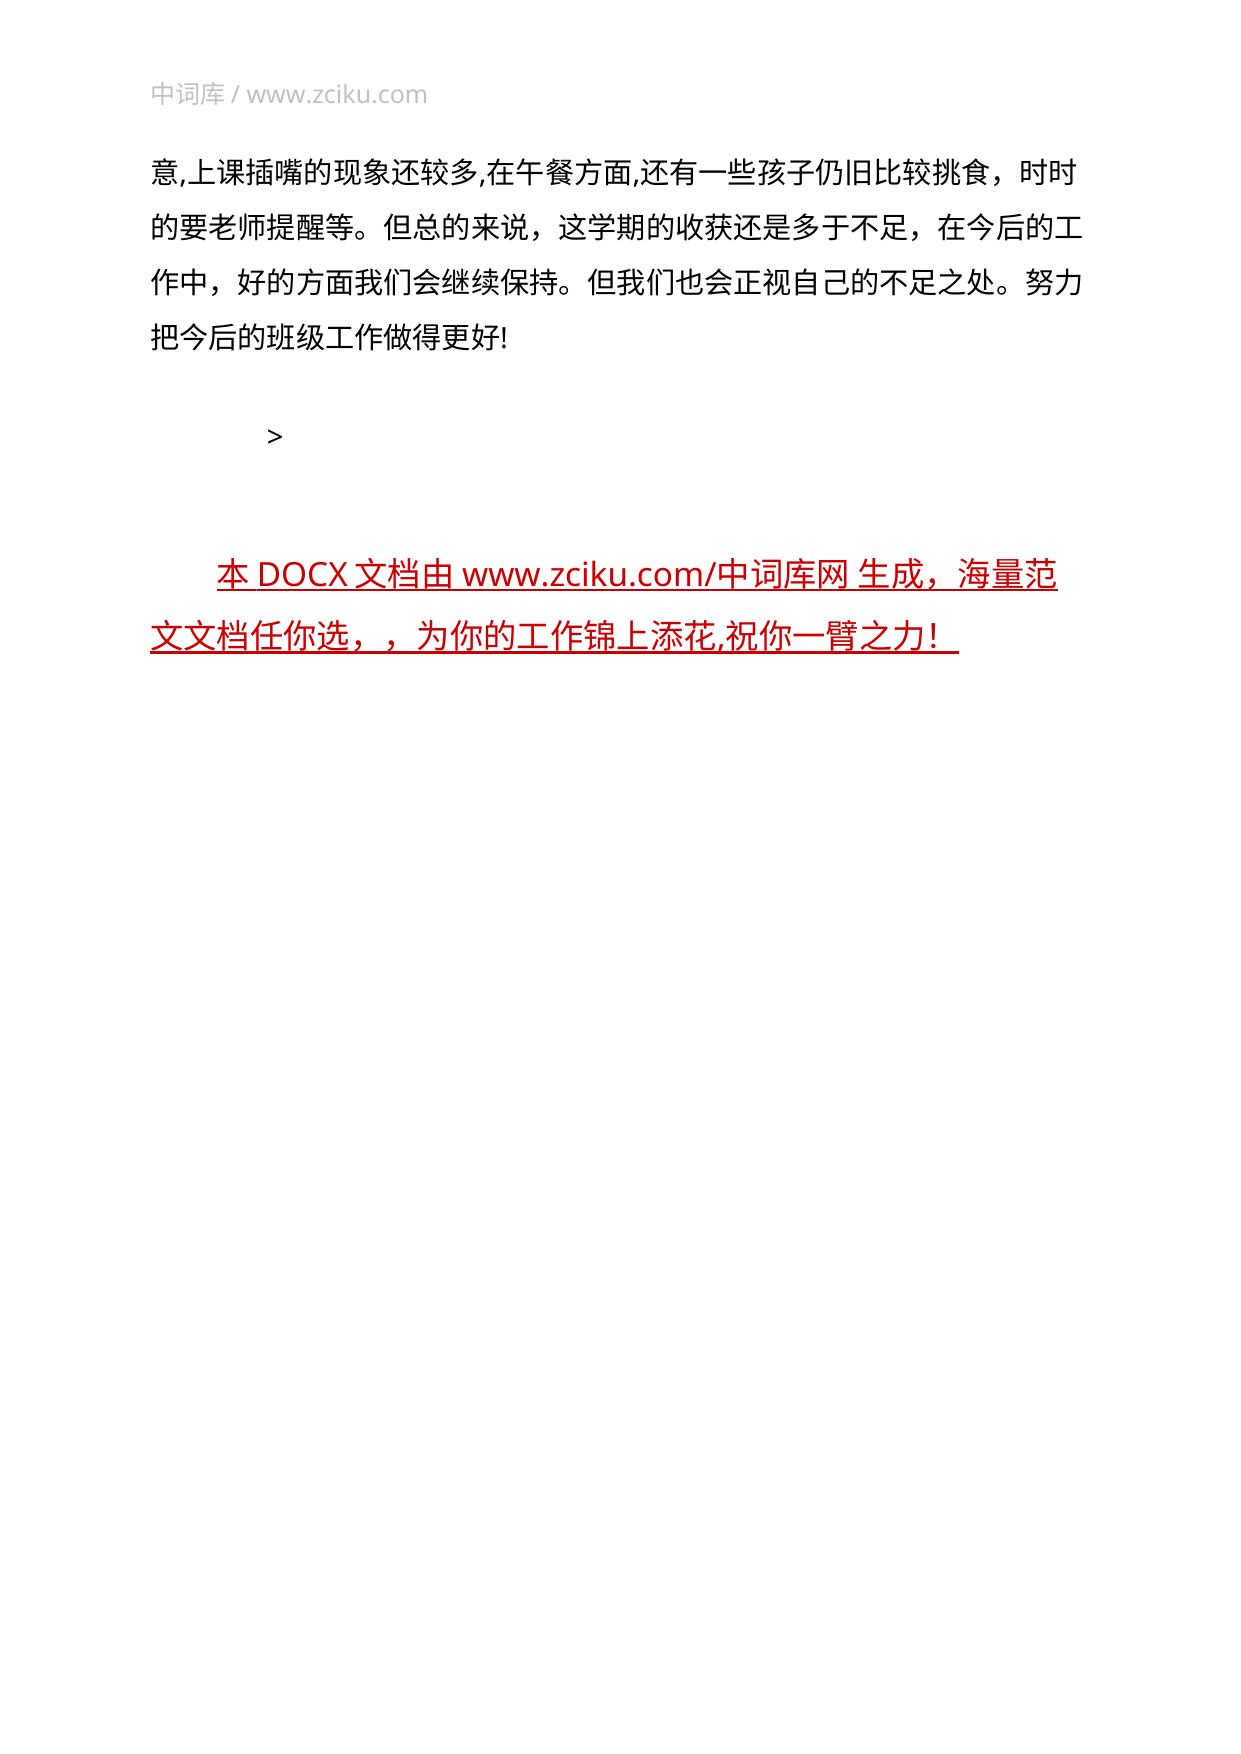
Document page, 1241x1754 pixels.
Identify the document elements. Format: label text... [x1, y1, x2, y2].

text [150, 150, 1090, 357]
text 本DOCX文档由 www.zciku.com/中词库网 生成，海量范文文档任你选，，为你的工作锦上添花,祝你一臂之力！ [150, 547, 1090, 658]
text > [150, 417, 1090, 456]
